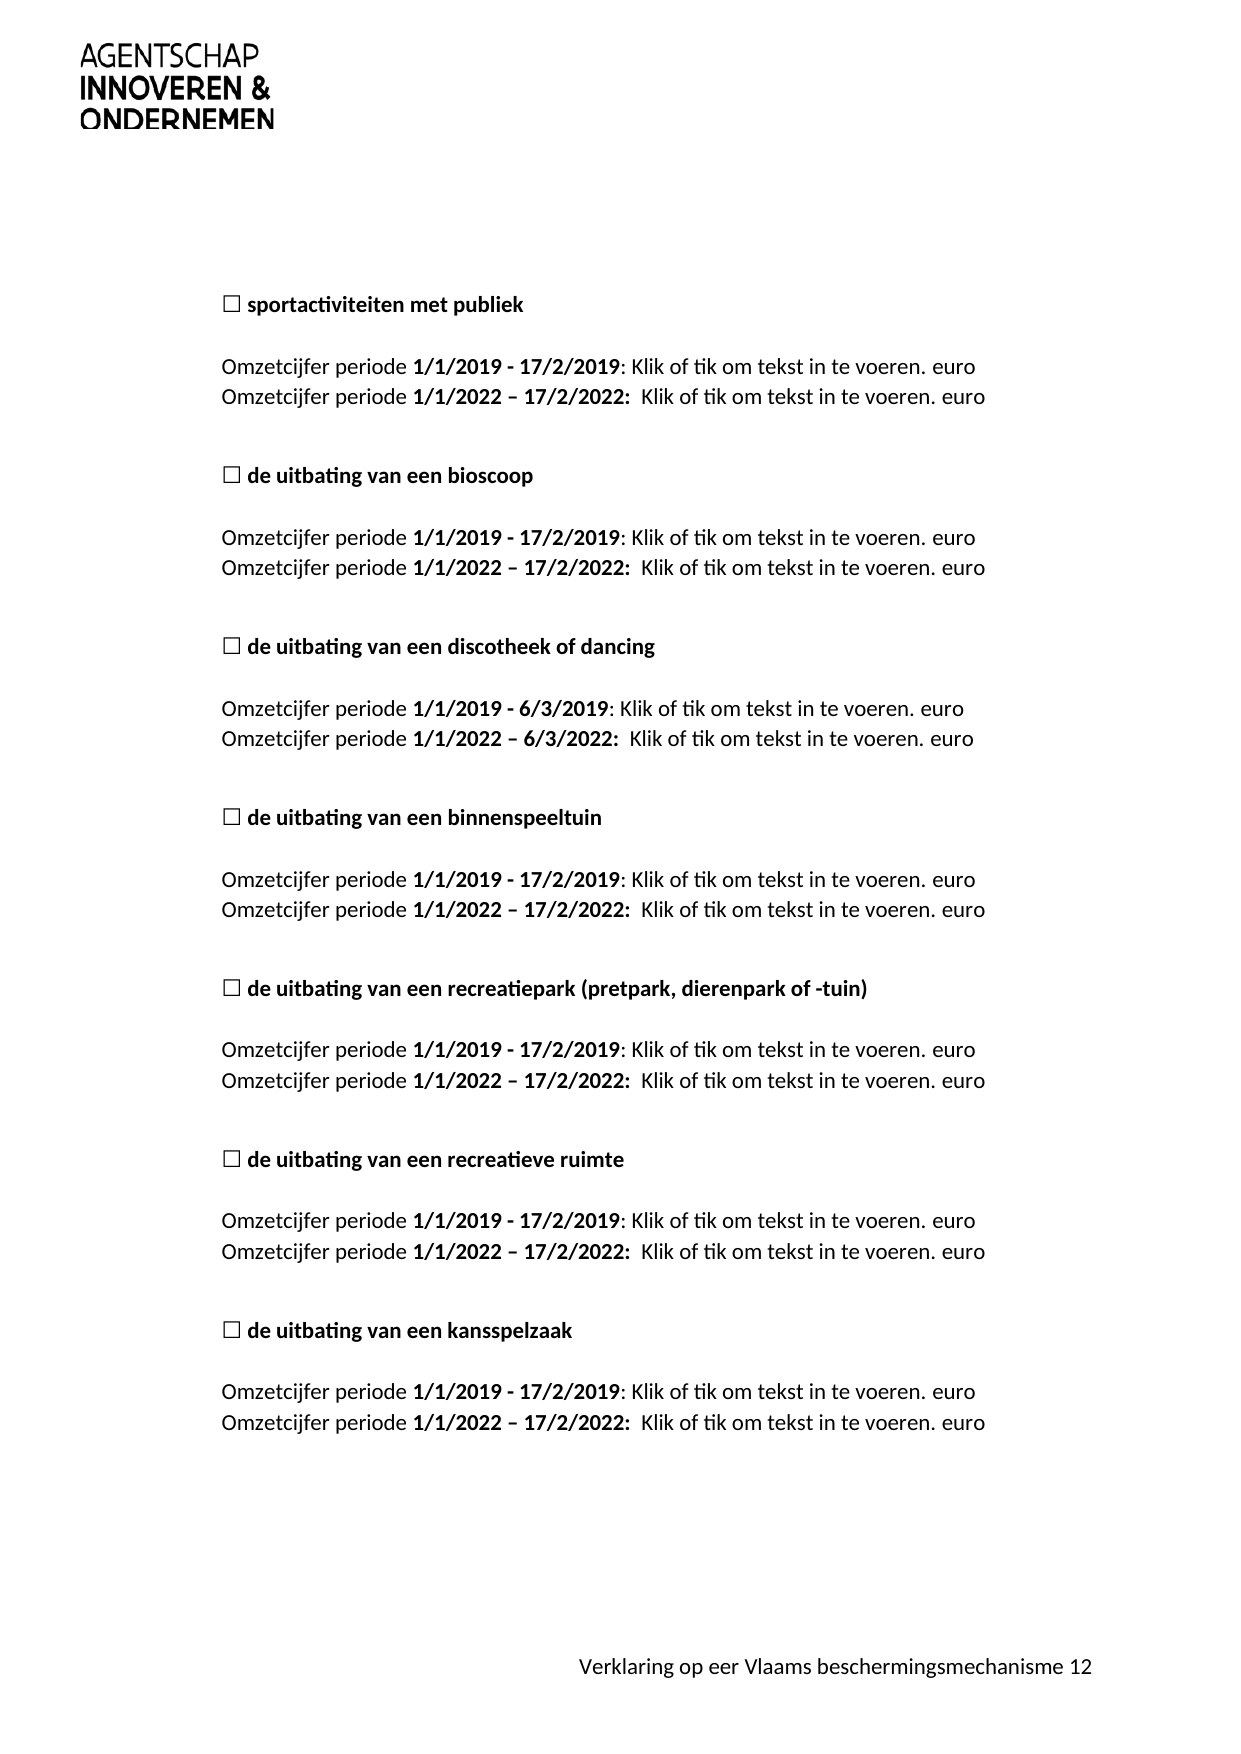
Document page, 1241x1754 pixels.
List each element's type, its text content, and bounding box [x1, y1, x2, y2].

text de uitbating van een binnenspeeltuin Omzetcijfer periode 1/1/2019 - 17/2/2019: euro Omzetcijfer periode 1/1/2022 – 17/2/2022: euro [221, 801, 1093, 953]
text de uitbating van een bioscoop Omzetcijfer periode 1/1/2019 - 17/2/2019: euro Omzetcijfer periode 1/1/2022 – 17/2/2022: euro [221, 459, 1093, 611]
text de uitbating van een discotheek of dancing Omzetcijfer periode 1/1/2019 - 6/3/2019: euro Omzetcijfer periode 1/1/2022 – 6/3/2022: euro [221, 630, 1093, 782]
text sportactiviteiten met publiek Omzetcijfer periode 1/1/2019 - 17/2/2019: euro Omzetcijfer periode 1/1/2022 – 17/2/2022: euro [221, 288, 1093, 440]
text de uitbating van een kansspelzaak Omzetcijfer periode 1/1/2019 - 17/2/2019: euro Omzetcijfer periode 1/1/2022 – 17/2/2022: euro [221, 1314, 1093, 1466]
text de uitbating van een recreatieve ruimte Omzetcijfer periode 1/1/2019 - 17/2/2019: euro Omzetcijfer periode 1/1/2022 – 17/2/2022: euro [221, 1143, 1093, 1295]
picture [79, 43, 274, 128]
text de uitbating van een recreatiepark (pretpark, dierenpark of -tuin) Omzetcijfer periode 1/1/2019 - 17/2/2019: euro Omzetcijfer periode 1/1/2022 – 17/2/2022: euro [221, 972, 1093, 1124]
